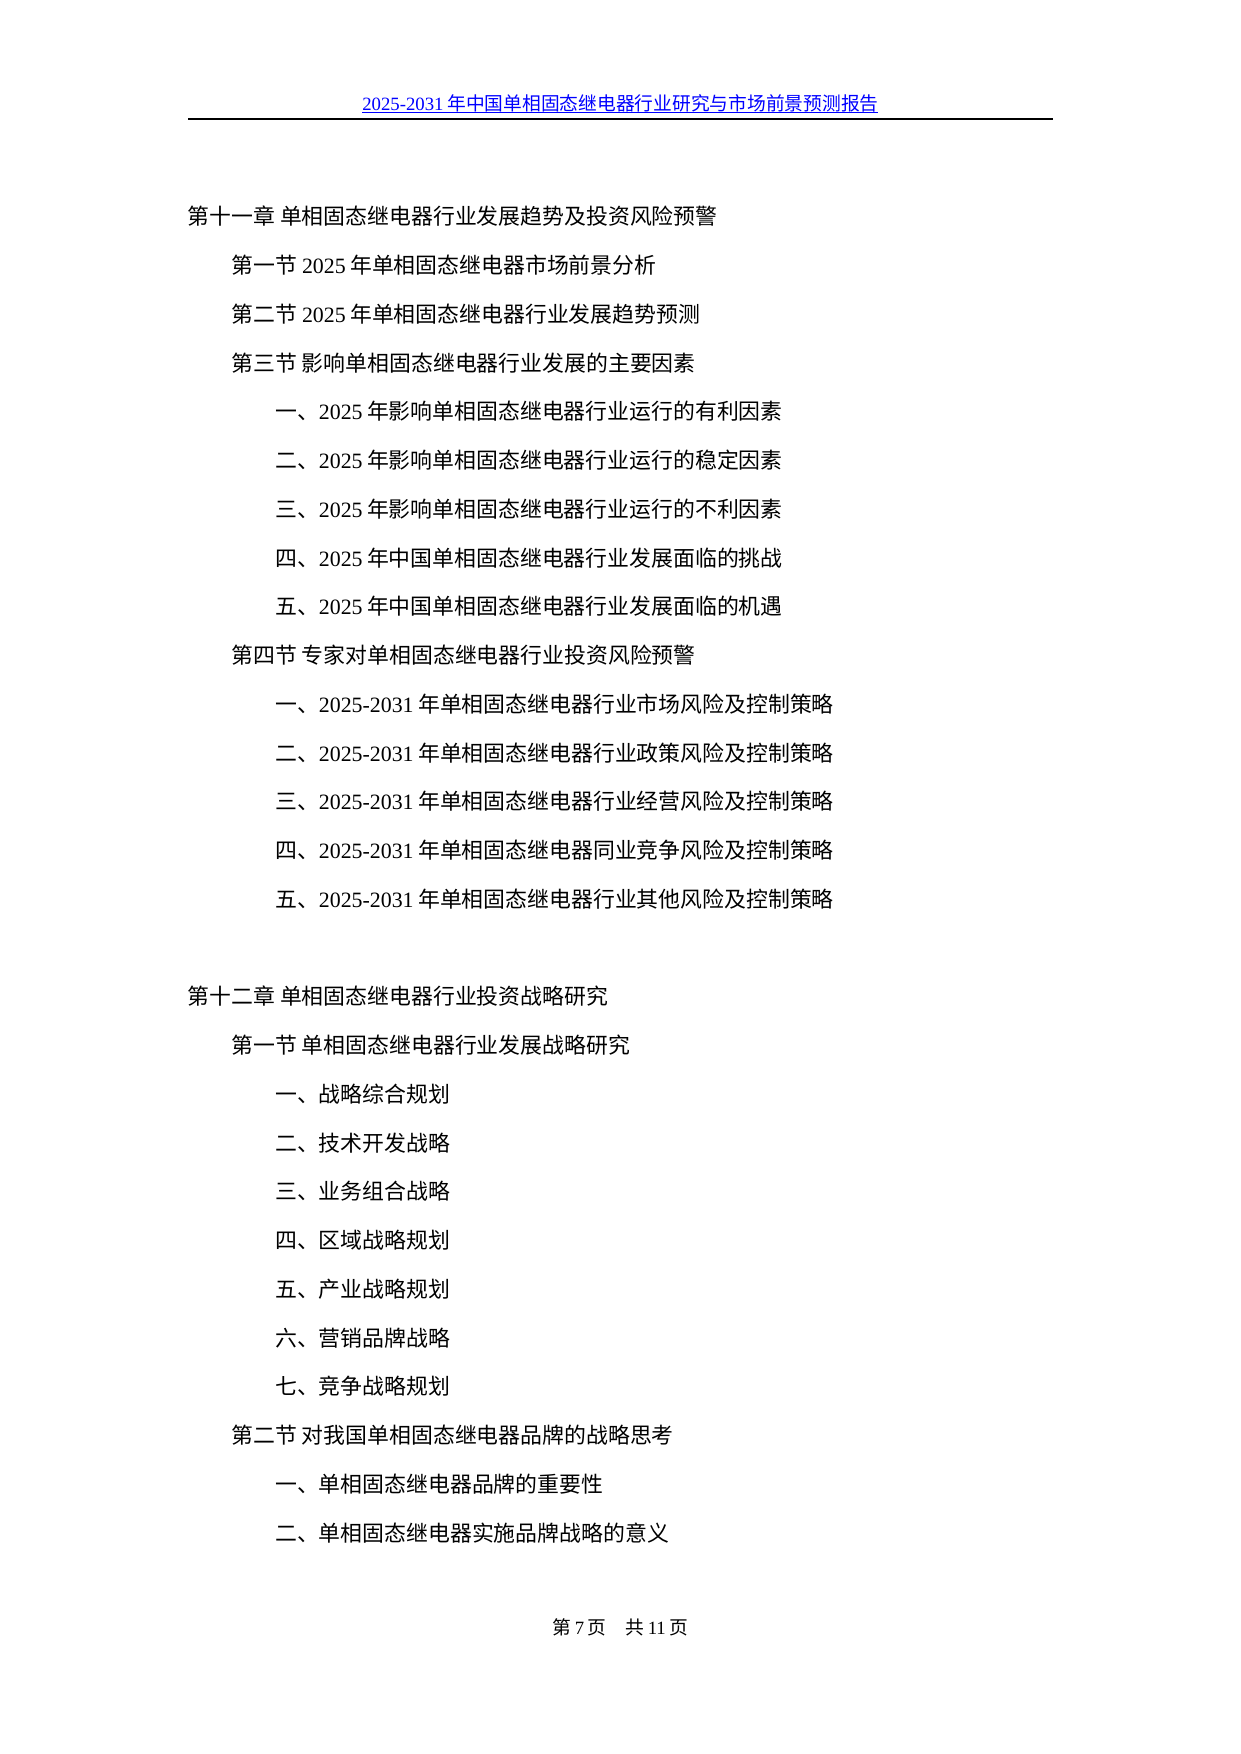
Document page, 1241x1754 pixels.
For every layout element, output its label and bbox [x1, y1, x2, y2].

text [187, 150, 1053, 1548]
